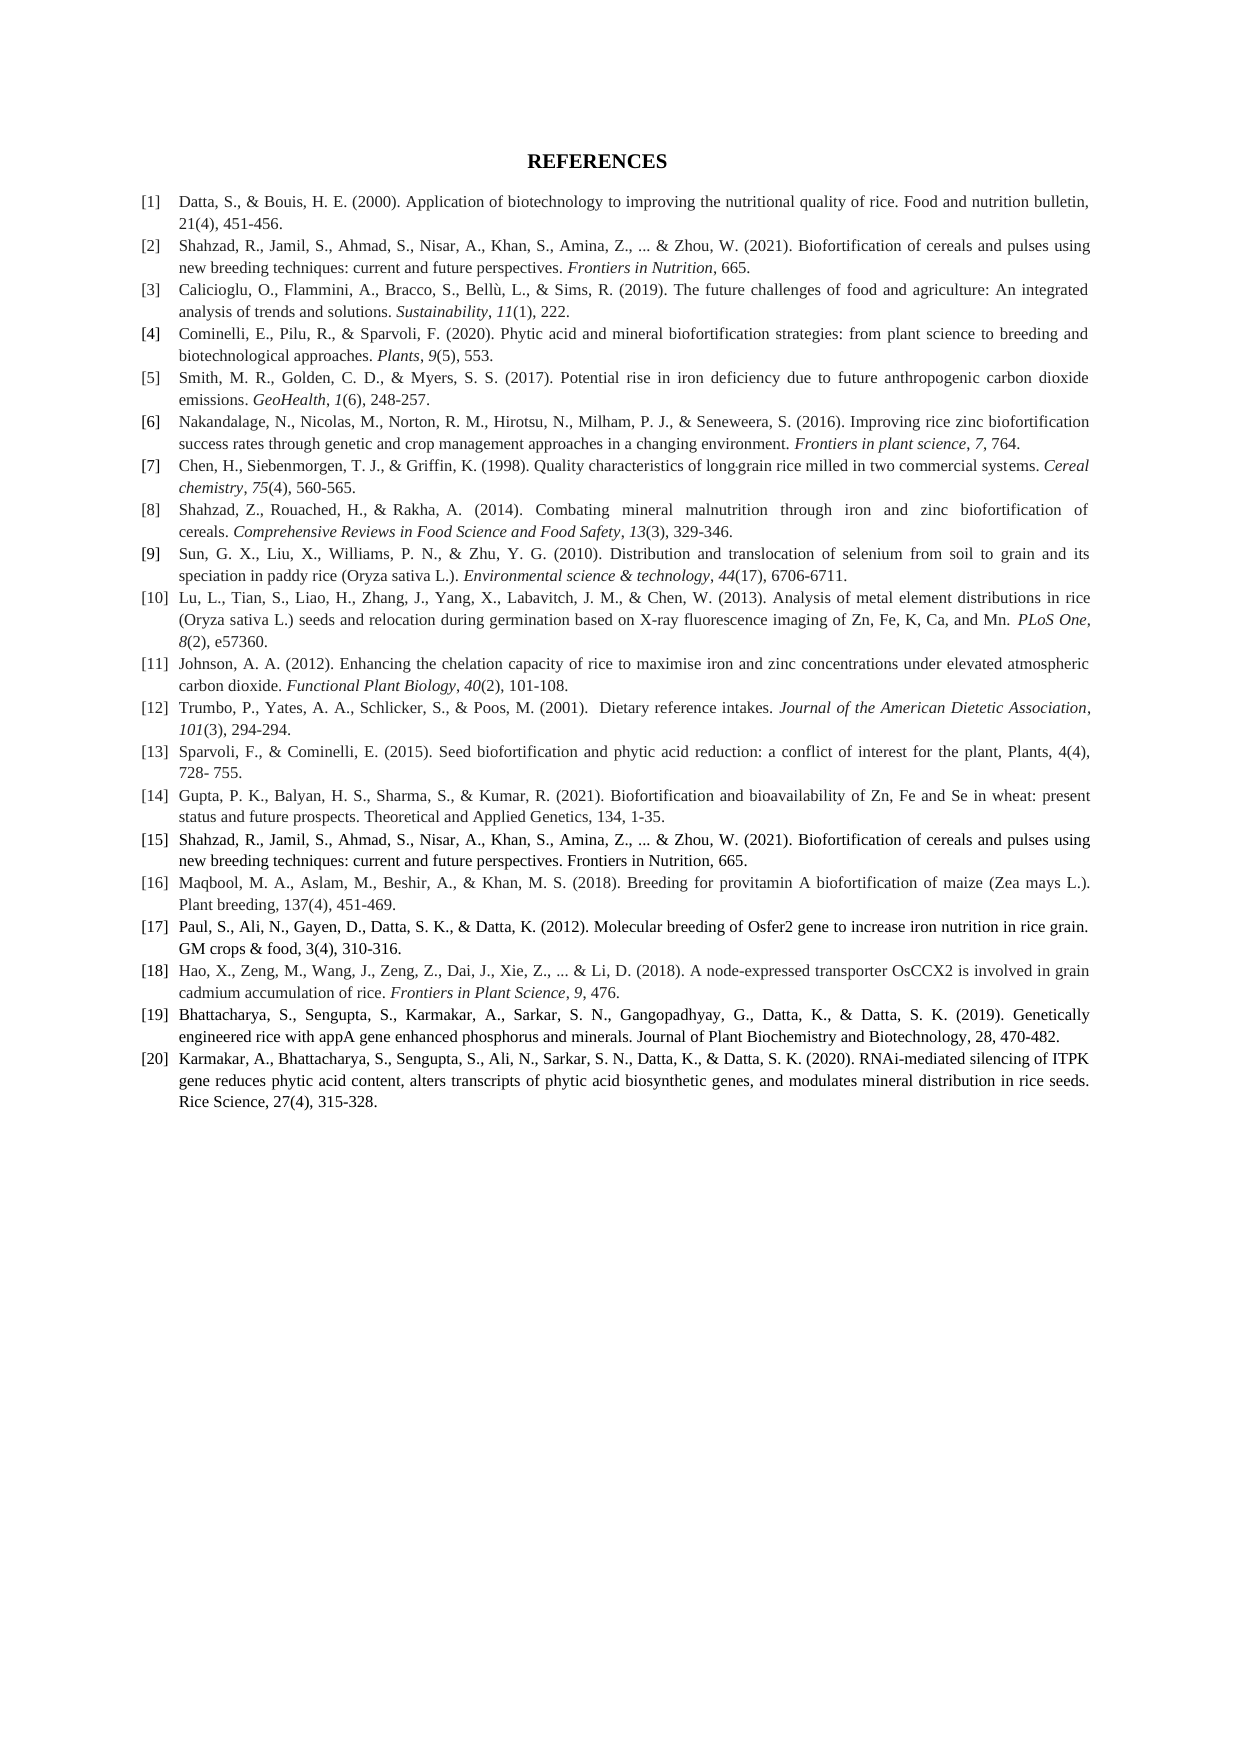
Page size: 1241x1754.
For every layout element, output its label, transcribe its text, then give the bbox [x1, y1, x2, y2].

list Cominelli, E., Pilu, R., & Sparvoli, F. (2020). Phytic acid and mineral biofortification strategies: from plant science to breeding and biotechnological approaches. Plants, 9(5), 553. [141, 324, 1090, 365]
list Sun, G. X., Liu, X., Williams, P. N., & Zhu, Y. G. (2010). Distribution and translocation of selenium from soil to grain and its speciation in paddy rice (Oryza sativa L.). Environmental science & technology, 44(17), 6706-6711. [141, 543, 1091, 585]
list Chen, H., Siebenmorgen, T. J., & Griffin, K. (1998). Quality characteristics of long‐grain rice milled in two commercial systems. Cereal chemistry, 75(4), 560-565. [141, 456, 1091, 497]
subtitle REFERENCES [102, 149, 1092, 173]
list Datta, S., & Bouis, H. E. (2000). Application of biotechnology to improving the nutritional quality of rice. Food and nutrition bulletin, 21(4), 451-456. [141, 192, 1091, 233]
list Maqbool, M. A., Aslam, M., Beshir, A., & Khan, M. S. (2018). Breeding for provitamin A biofortification of maize (Zea mays L.). Plant breeding, 137(4), 451-469. [141, 873, 1091, 914]
list Bhattacharya, S., Sengupta, S., Karmakar, A., Sarkar, S. N., Gangopadhyay, G., Datta, K., & Datta, S. K. (2019). Genetically engineered rice with appA gene enhanced phosphorus and minerals. Journal of Plant Biochemistry and Biotechnology, 28, 470-482. [141, 1005, 1090, 1046]
list Shahzad, Z., Rouached, H., & Rakha, A. (2014). Combating mineral malnutrition through iron and zinc biofortification of cereals. Comprehensive Reviews in Food Science and Food Safety, 13(3), 329-346. [141, 499, 1090, 541]
list Lu, L., Tian, S., Liao, H., Zhang, J., Yang, X., Labavitch, J. M., & Chen, W. (2013). Analysis of metal element distributions in rice (Oryza sativa L.) seeds and relocation during germination based on X-ray fluorescence imaging of Zn, Fe, K, Ca, and Mn. PLoS One, 8(2), e57360. [141, 587, 1091, 651]
list Gupta, P. K., Balyan, H. S., Sharma, S., & Kumar, R. (2021). Biofortification and bioavailability of Zn, Fe and Se in wheat: present status and future prospects. Theoretical and Applied Genetics, 134, 1-35. [141, 785, 1091, 826]
list Calicioglu, O., Flammini, A., Bracco, S., Bellù, L., & Sims, R. (2019). The future challenges of food and agriculture: An integrated analysis of trends and solutions. Sustainability, 11(1), 222. [141, 280, 1089, 321]
list Hao, X., Zeng, M., Wang, J., Zeng, Z., Dai, J., Xie, Z., ... & Li, D. (2018). A node-expressed transporter OsCCX2 is involved in grain cadmium accumulation of rice. Frontiers in Plant Science, 9, 476. [141, 961, 1090, 1002]
list Shahzad, R., Jamil, S., Ahmad, S., Nisar, A., Khan, S., Amina, Z., ... & Zhou, W. (2021). Biofortification of cereals and pulses using new breeding techniques: current and future perspectives. Frontiers in Nutrition, 665. [141, 236, 1091, 277]
list Smith, M. R., Golden, C. D., & Myers, S. S. (2017). Potential rise in iron deficiency due to future anthropogenic carbon dioxide emissions. GeoHealth, 1(6), 248-257. [141, 368, 1091, 409]
list Paul, S., Ali, N., Gayen, D., Datta, S. K., & Datta, K. (2012). Molecular breeding of Osfer2 gene to increase iron nutrition in rice grain. GM crops & food, 3(4), 310-316. [141, 917, 1090, 958]
list Shahzad, R., Jamil, S., Ahmad, S., Nisar, A., Khan, S., Amina, Z., ... & Zhou, W. (2021). Biofortification of cereals and pulses using new breeding techniques: current and future perspectives. Frontiers in Nutrition, 665. [141, 829, 1091, 870]
list Sparvoli, F., & Cominelli, E. (2015). Seed biofortification and phytic acid reduction: a conflict of interest for the plant, Plants, 4(4), 728- 755. [141, 741, 1091, 782]
list Karmakar, A., Bhattacharya, S., Sengupta, S., Ali, N., Sarkar, S. N., Datta, K., & Datta, S. K. (2020). RNAi-mediated silencing of ITPK gene reduces phytic acid content, alters transcripts of phytic acid biosynthetic genes, and modulates mineral distribution in rice seeds. Rice Science, 27(4), 315-328. [141, 1049, 1091, 1111]
list Johnson, A. A. (2012). Enhancing the chelation capacity of rice to maximise iron and zinc concentrations under elevated atmospheric carbon dioxide. Functional Plant Biology, 40(2), 101-108. [141, 653, 1091, 694]
list Trumbo, P., Yates, A. A., Schlicker, S., & Poos, M. (2001). Dietary reference intakes. Journal of the American Dietetic Association, 101(3), 294-294. [141, 697, 1091, 738]
list Nakandalage, N., Nicolas, M., Norton, R. M., Hirotsu, N., Milham, P. J., & Seneweera, S. (2016). Improving rice zinc biofortification success rates through genetic and crop management approaches in a changing environment. Frontiers in plant science, 7, 764. [141, 412, 1091, 453]
